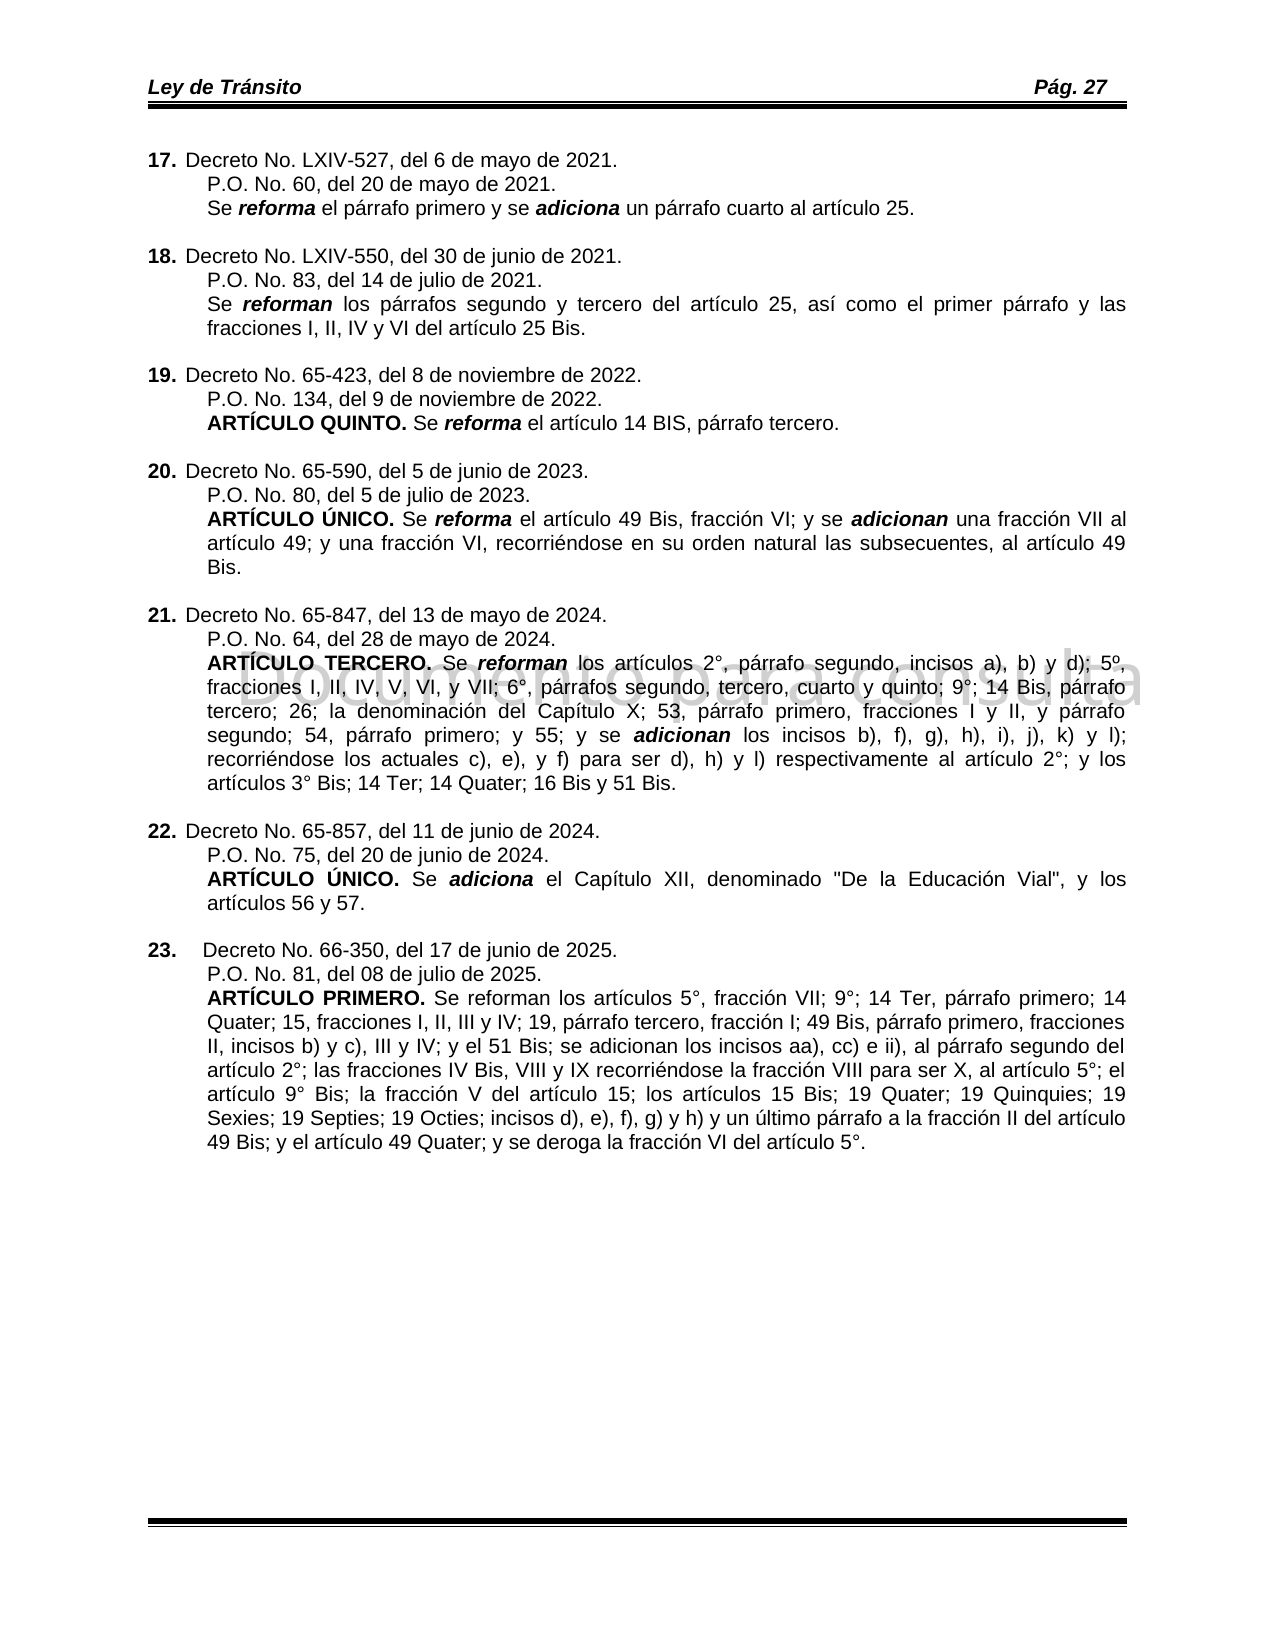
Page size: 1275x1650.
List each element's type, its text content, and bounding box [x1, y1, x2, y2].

list Decreto No. 65-847, del 13 de mayo de 2024. [148, 603, 1127, 627]
text ARTÍCULO QUINTO. Se reforma el artículo 14 BIS, párrafo tercero. [207, 411, 1127, 435]
text P.O. No. 81, del 08 de julio de 2025. [207, 962, 1127, 986]
text P.O. No. 75, del 20 de junio de 2024. [207, 842, 1127, 866]
text P.O. No. 134, del 9 de noviembre de 2022. [207, 387, 1127, 411]
text Se reforman los párrafos segundo y tercero del artículo 25, así como el primer párrafo y las fracciones I, II, IV y VI del artículo 25 Bis. [207, 291, 1127, 339]
text ARTÍCULO ÚNICO. Se reforma el artículo 49 Bis, fracción VI; y se adicionan una fracción VII al artículo 49; y una fracción VI, recorriéndose en su orden natural las subsecuentes, al artículo 49 Bis. [207, 507, 1127, 579]
text P.O. No. 60, del 20 de mayo de 2021. [207, 172, 1127, 196]
text ARTÍCULO PRIMERO. Se reforman los artículos 5°, fracción VII; 9°; 14 Ter, párrafo primero; 14 Quater; 15, fracciones I, II, III y IV; 19, párrafo tercero, fracción I; 49 Bis, párrafo primero, fracciones II, incisos b) y c), III y IV; y el 51 Bis; se adicionan los incisos aa), cc) e ii), al párrafo segundo del artículo 2°; las fracciones IV Bis, VIII y IX recorriéndose la fracción VIII para ser X, al artículo 5°; el artículo 9° Bis; la fracción V del artículo 15; los artículos 15 Bis; 19 Quater; 19 Quinquies; 19 Sexies; 19 Septies; 19 Octies; incisos d), e), f), g) y h) y un último párrafo a la fracción II del artículo 49 Bis; y el artículo 49 Quater; y se deroga la fracción VI del artículo 5°. [207, 986, 1127, 1154]
text ARTÍCULO TERCERO. Se reforman los artículos 2°, párrafo segundo, incisos a), b) y d); 5º, fracciones I, II, IV, V, VI, y VII; 6°, párrafos segundo, tercero, cuarto y quinto; 9°; 14 Bis, párrafo tercero; 26; la denominación del Capítulo X; 53, párrafo primero, fracciones I y II, y párrafo segundo; 54, párrafo primero; y 55; y se adicionan los incisos b), f), g), h), i), j), k) y l); recorriéndose los actuales c), e), y f) para ser d), h) y l) respectivamente al artículo 2°; y los artículos 3° Bis; 14 Ter; 14 Quater; 16 Bis y 51 Bis. [207, 651, 1127, 794]
text P.O. No. 64, del 28 de mayo de 2024. [207, 627, 1127, 651]
list Decreto No. 65-423, del 8 de noviembre de 2022. [148, 363, 1127, 387]
list Decreto No. 65-590, del 5 de junio de 2023. [148, 459, 1127, 483]
text P.O. No. 83, del 14 de julio de 2021. [207, 267, 1127, 291]
list Decreto No. 66-350, del 17 de junio de 2025. [148, 938, 1127, 962]
text P.O. No. 80, del 5 de julio de 2023. [207, 483, 1127, 507]
list Decreto No. LXIV-550, del 30 de junio de 2021. [148, 243, 1127, 267]
text Se reforma el párrafo primero y se adiciona un párrafo cuarto al artículo 25. [207, 196, 1127, 219]
list Decreto No. LXIV-527, del 6 de mayo de 2021. [148, 148, 1127, 172]
list Decreto No. 65-857, del 11 de junio de 2024. [148, 818, 1127, 842]
text ARTÍCULO ÚNICO. Se adiciona el Capítulo XII, denominado "De la Educación Vial", y los artículos 56 y 57. [207, 866, 1127, 914]
